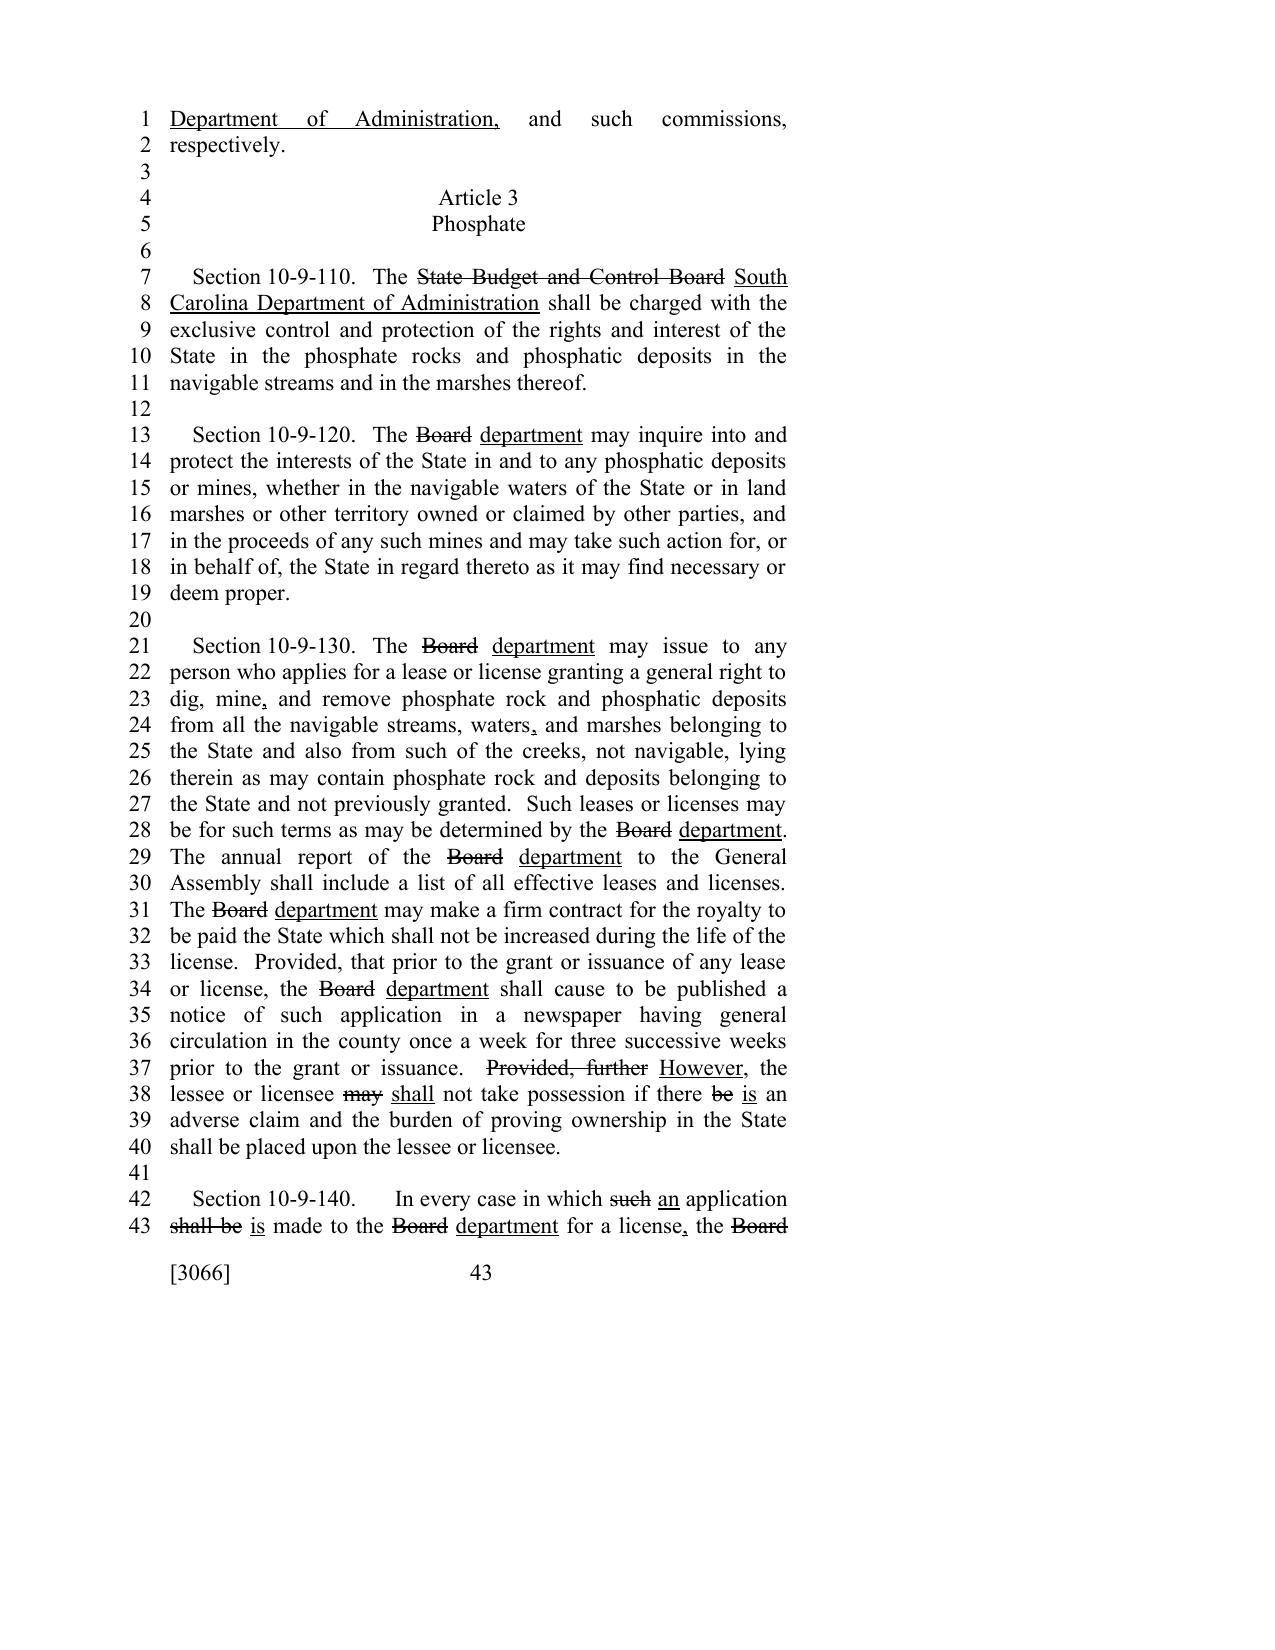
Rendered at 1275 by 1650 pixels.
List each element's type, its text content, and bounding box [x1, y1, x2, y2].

text Phosphate [169, 210, 787, 237]
text Section 10-9-130. The Board department may issue to any person who applies for a lease or license granting a general right to dig, mine, and remove phosphate rock and phosphatic deposits from all the navigable streams, waters, and marshes belonging to the State and also from such of the creeks, not navigable, lying therein as may contain phosphate rock and deposits belonging to the State and not previously granted. Such leases or licenses may be for such terms as may be determined by the Board department. The annual report of the Board department to the General Assembly shall include a list of all effective leases and licenses. The Board department may make a firm contract for the royalty to be paid the State which shall not be increased during the life of the license. Provided, that prior to the grant or issuance of any lease or license, the Board department shall cause to be published a notice of such application in a newspaper having general circulation in the county once a week for three successive weeks prior to the grant or issuance. Provided, further However, the lessee or licensee may shall not take possession if there be is an adverse claim and the burden of proving ownership in the State shall be placed upon the lessee or licensee. [169, 632, 787, 1159]
text Section 10-9-110. The State Budget and Control Board South Carolina Department of Administration shall be charged with the exclusive control and protection of the rights and interest of the State in the phosphate rocks and phosphatic deposits in the navigable streams and in the marshes thereof. [169, 263, 787, 395]
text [169, 1186, 787, 1238]
text Section 10-9-120. The Board department may inquire into and protect the interests of the State in and to any phosphatic deposits or mines, whether in the navigable waters of the State or in land marshes or other territory owned or claimed by other parties, and in the proceeds of any such mines and may take such action for, or in behalf of, the State in regard thereto as it may find necessary or deem proper. [169, 421, 787, 606]
text Article 3 [169, 184, 787, 210]
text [169, 105, 787, 158]
